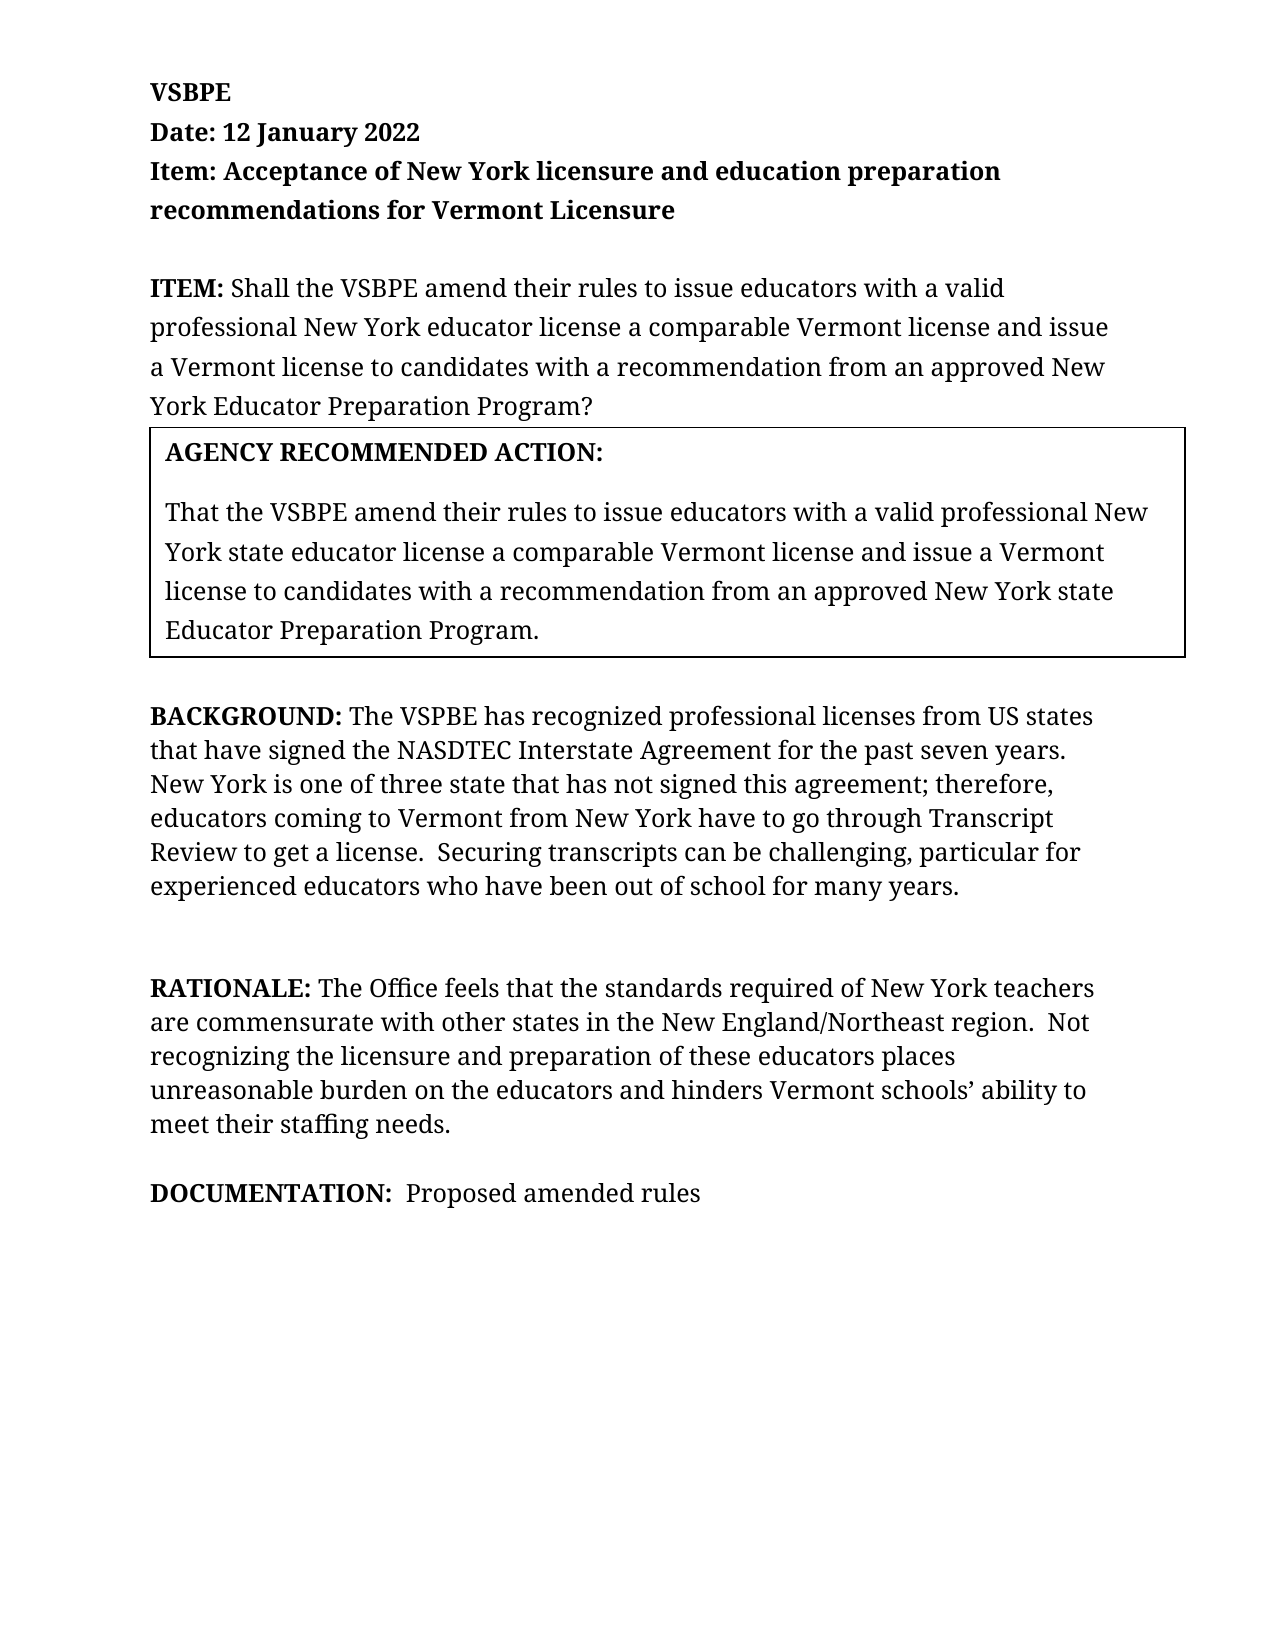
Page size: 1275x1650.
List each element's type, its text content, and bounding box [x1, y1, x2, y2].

text BACKGROUND: The VSPBE has recognized professional licenses from US states that have signed the NASDTEC Interstate Agreement for the past seven years. New York is one of three state that has not signed this agreement; therefore, educators coming to Vermont from New York have to go through Transcript Review to get a license. Securing transcripts can be challenging, particular for experienced educators who have been out of school for many years. [150, 698, 1125, 903]
text VSBPE [150, 75, 1125, 109]
text DOCUMENTATION: Proposed amended rules [150, 1141, 1125, 1209]
text Date: 12 January 2022 [150, 114, 1125, 148]
text RATIONALE: The Office feels that the standards required of New York teachers are commensurate with other states in the New England/Northeast region. Not recognizing the licensure and preparation of these educators places unreasonable burden on the educators and hinders Vermont schools’ ability to meet their staffing needs. [150, 971, 1125, 1141]
text Item: Acceptance of New York licensure and education preparation recommendations for Vermont Licensure [150, 153, 1125, 227]
text ITEM: Shall the VSBPE amend their rules to issue educators with a valid professional New York educator license a comparable Vermont license and issue a Vermont license to candidates with a recommendation from an approved New York Educator Preparation Program? [150, 271, 1125, 422]
